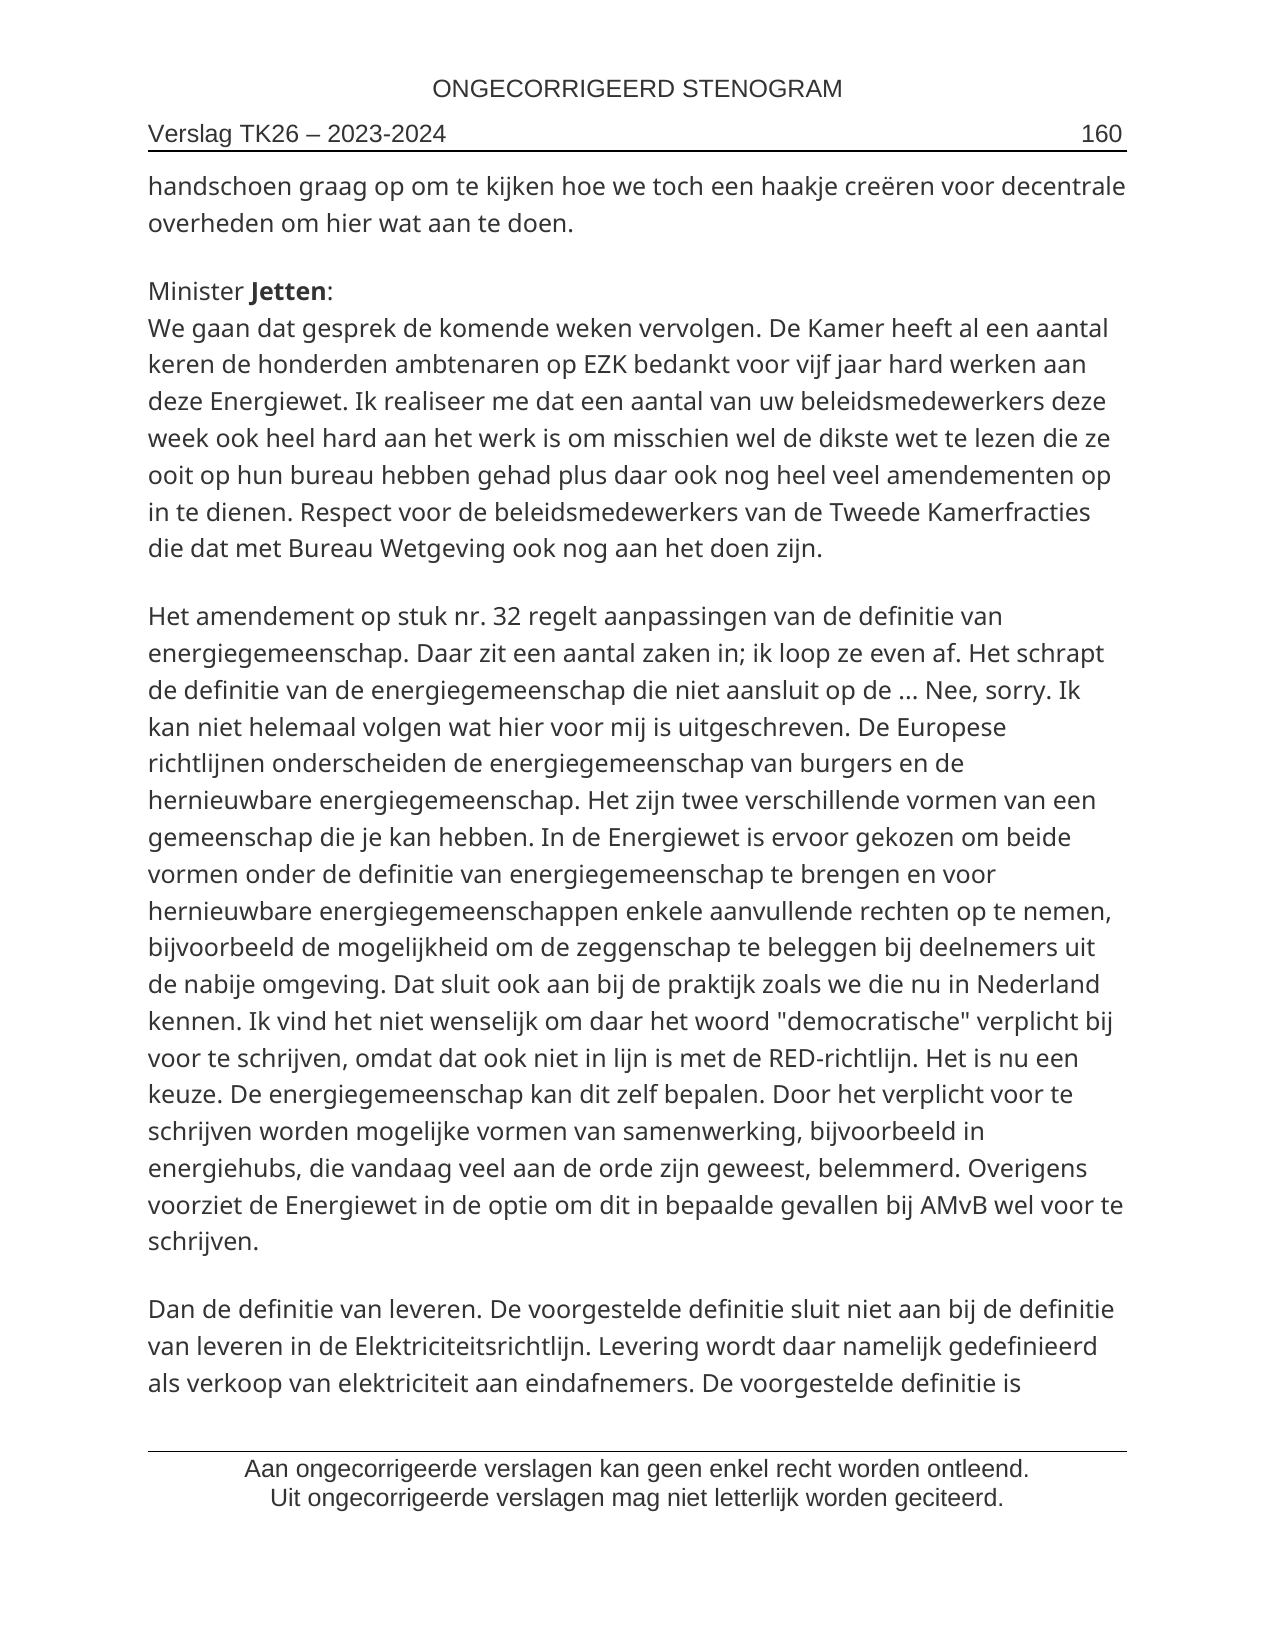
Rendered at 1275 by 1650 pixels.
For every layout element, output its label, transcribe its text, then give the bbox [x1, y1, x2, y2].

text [148, 169, 1127, 239]
text Het amendement op stuk nr. 32 regelt aanpassingen van de definitie van energiegemeenschap. Daar zit een aantal zaken in; ik loop ze even af. Het schrapt de definitie van de energiegemeenschap die niet aansluit op de ... Nee, sorry. Ik kan niet helemaal volgen wat hier voor mij is uitgeschreven. De Europese richtlijnen onderscheiden de energiegemeenschap van burgers en de hernieuwbare energiegemeenschap. Het zijn twee verschillende vormen van een gemeenschap die je kan hebben. In de Energiewet is ervoor gekozen om beide vormen onder de definitie van energiegemeenschap te brengen en voor hernieuwbare energiegemeenschappen enkele aanvullende rechten op te nemen, bijvoorbeeld de mogelijkheid om de zeggenschap te beleggen bij deelnemers uit de nabije omgeving. Dat sluit ook aan bij de praktijk zoals we die nu in Nederland kennen. Ik vind het niet wenselijk om daar het woord "democratische" verplicht bij voor te schrijven, omdat dat ook niet in lijn is met de RED-richtlijn. Het is nu een keuze. De energiegemeenschap kan dit zelf bepalen. Door het verplicht voor te schrijven worden mogelijke vormen van samenwerking, bijvoorbeeld in energiehubs, die vandaag veel aan de orde zijn geweest, belemmerd. Overigens voorziet de Energiewet in de optie om dit in bepaalde gevallen bij AMvB wel voor te schrijven. [148, 599, 1127, 1258]
text Minister Jetten: We gaan dat gesprek de komende weken vervolgen. De Kamer heeft al een aantal keren de honderden ambtenaren op EZK bedankt voor vijf jaar hard werken aan deze Energiewet. Ik realiseer me dat een aantal van uw beleidsmedewerkers deze week ook heel hard aan het werk is om misschien wel de dikste wet te lezen die ze ooit op hun bureau hebben gehad plus daar ook nog heel veel amendementen op in te dienen. Respect voor de beleidsmedewerkers van de Tweede Kamerfracties die dat met Bureau Wetgeving ook nog aan het doen zijn. [148, 273, 1127, 565]
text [148, 1292, 1127, 1400]
